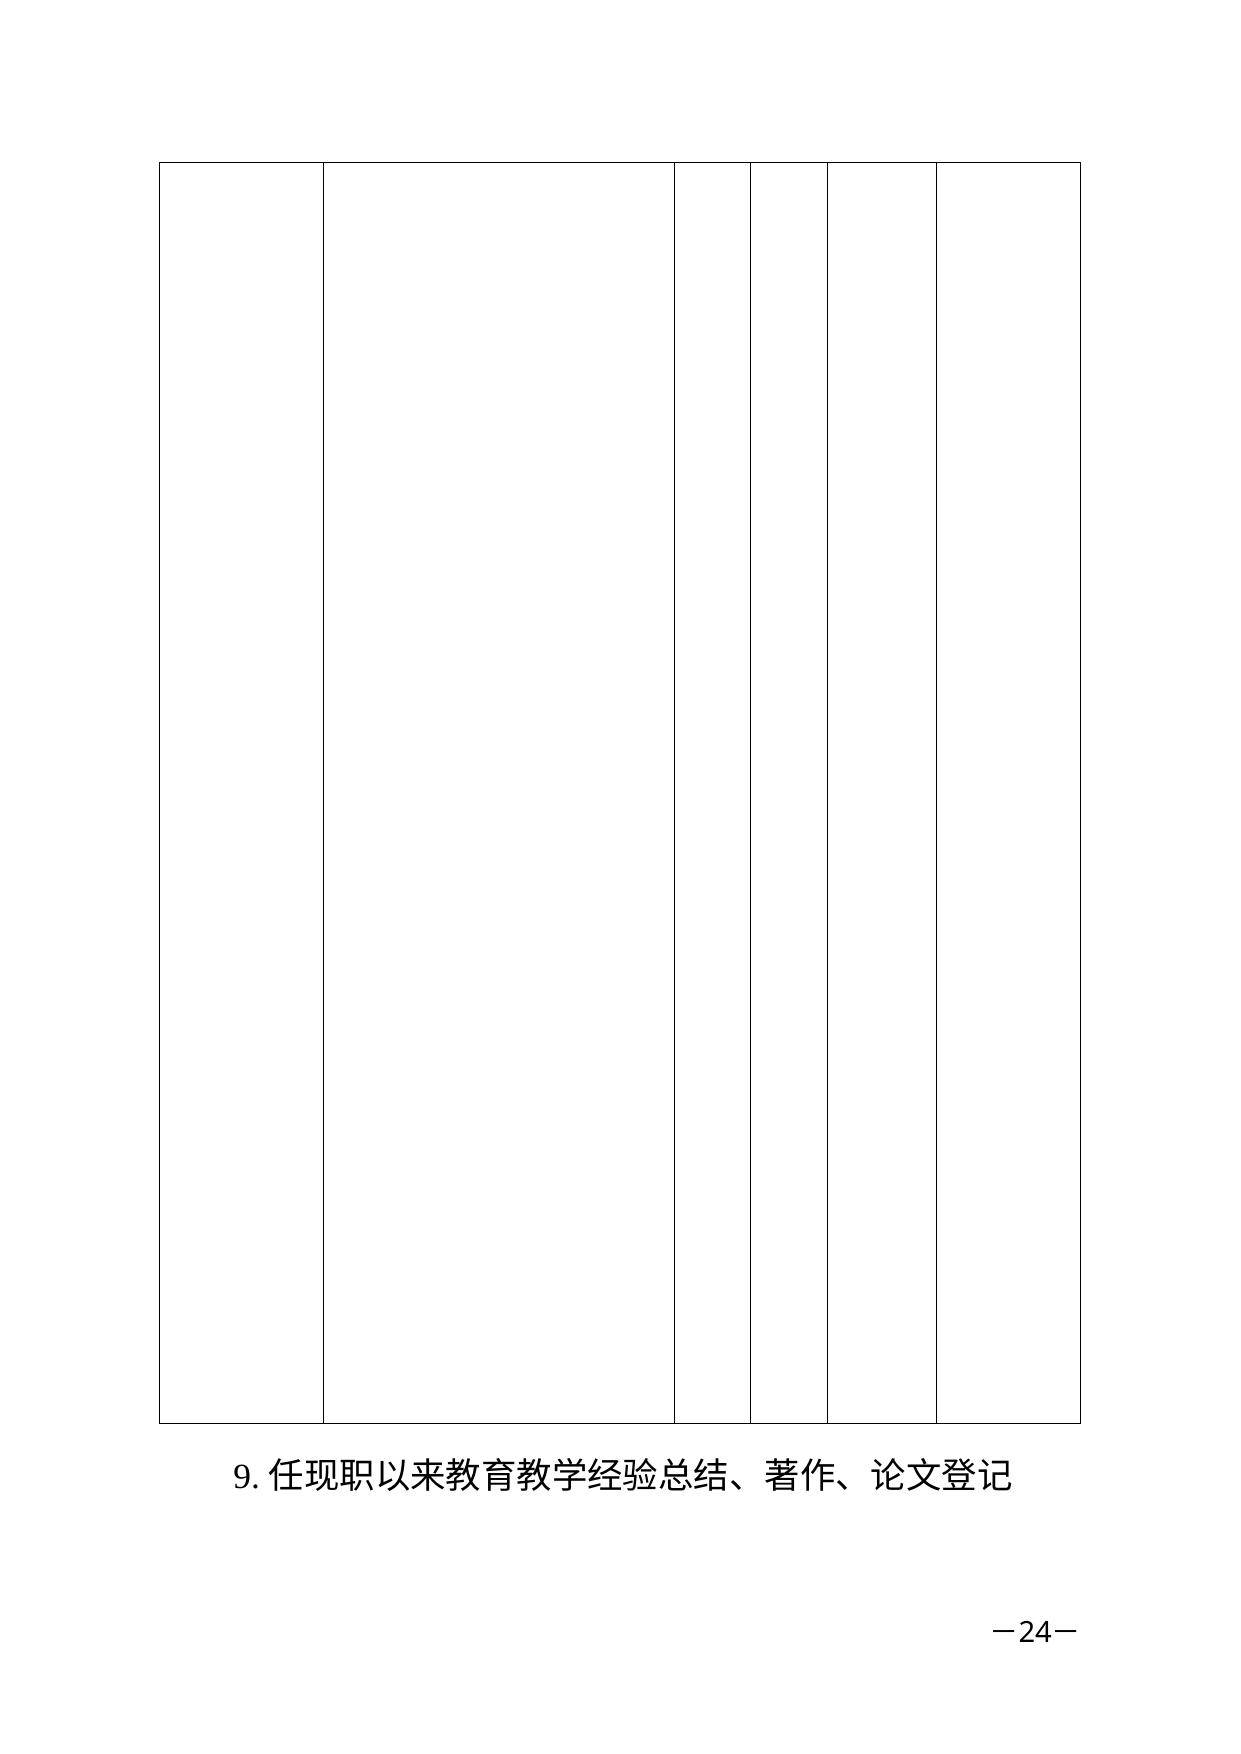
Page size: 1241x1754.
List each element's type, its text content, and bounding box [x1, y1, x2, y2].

table_cell [828, 163, 936, 1423]
table_cell [937, 163, 1080, 1423]
table_cell [160, 163, 323, 1423]
table_cell [751, 163, 827, 1423]
text 9. 任现职以来教育教学经验总结、著作、论文登记 [159, 1440, 1081, 1505]
table_cell [675, 163, 750, 1423]
table_cell [324, 163, 674, 1423]
